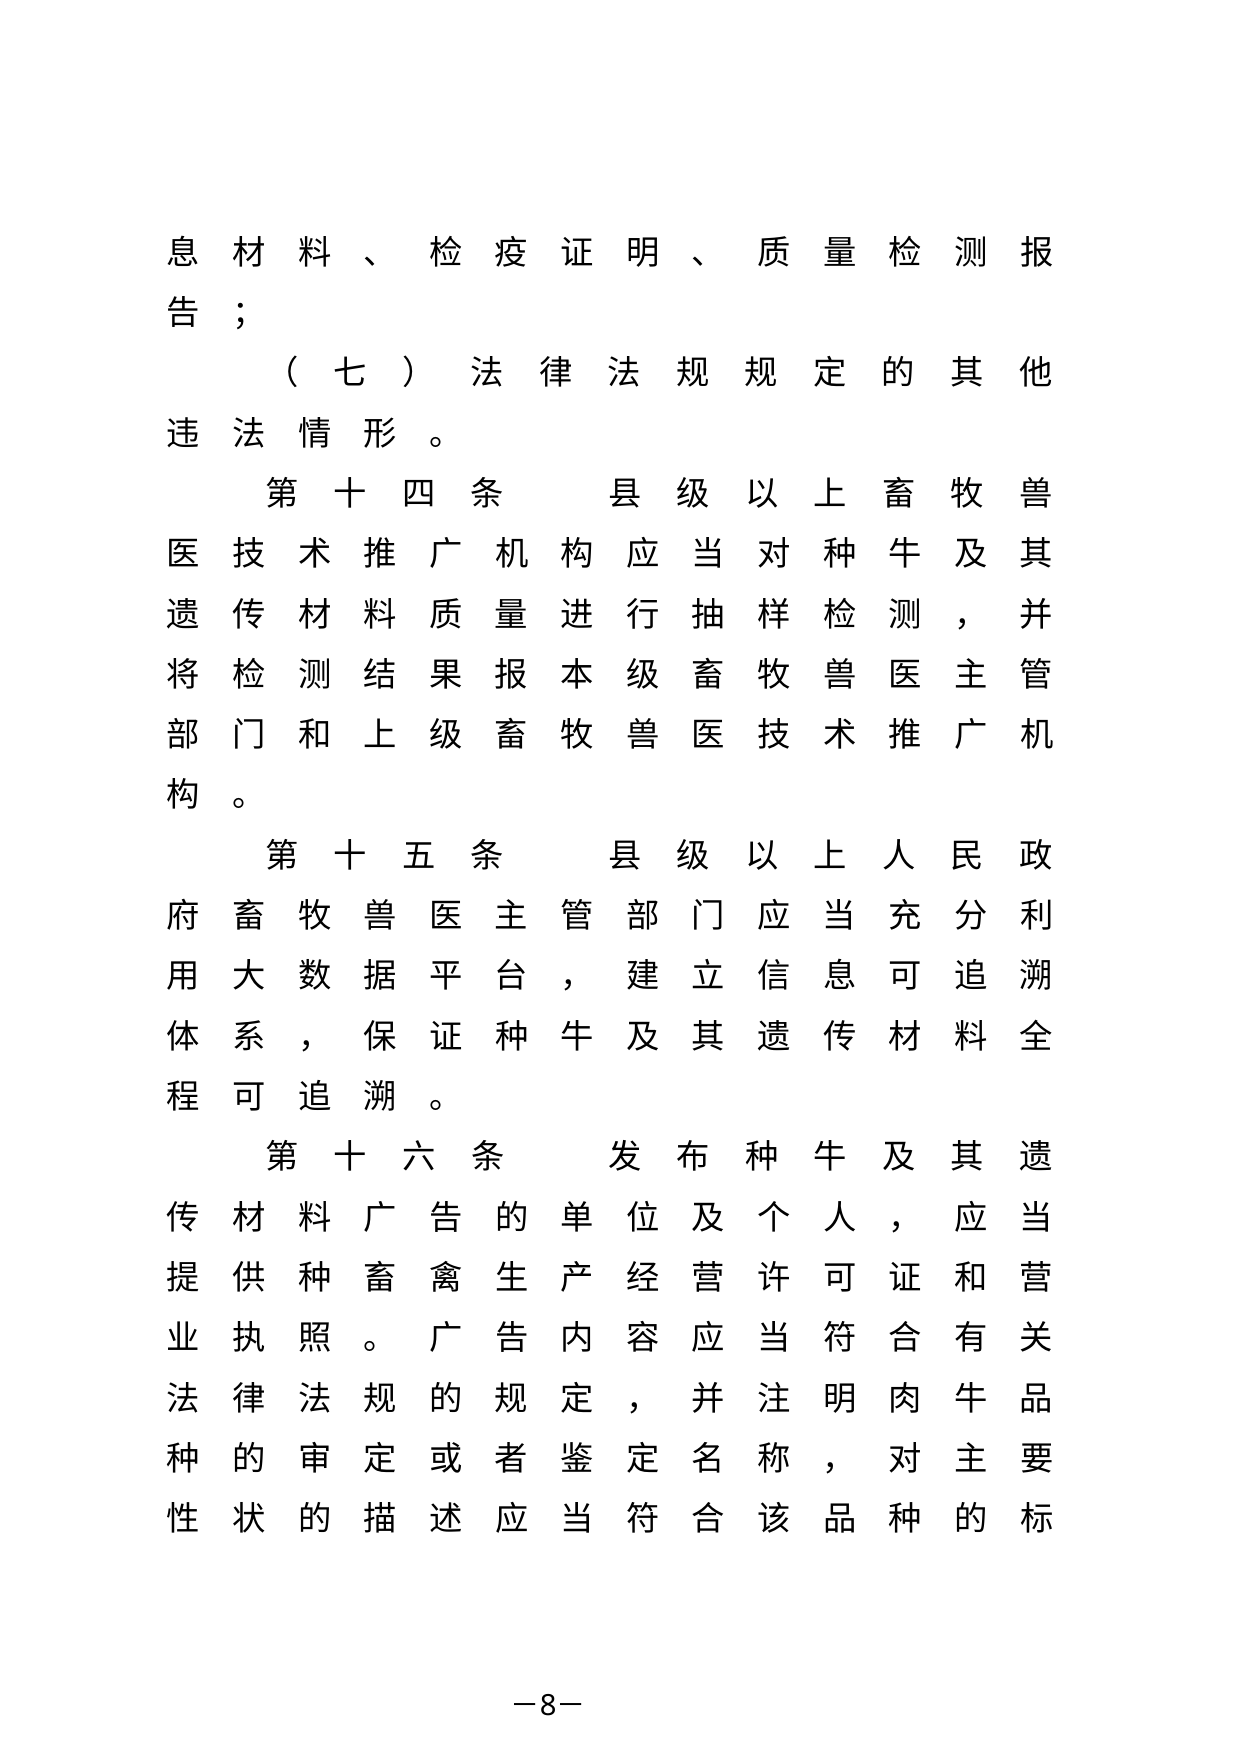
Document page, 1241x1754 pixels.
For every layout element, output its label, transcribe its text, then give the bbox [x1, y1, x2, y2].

text （七）法律法规规定的其他违法情形。 [167, 340, 1085, 461]
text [167, 219, 1085, 340]
text 第十四条 县级以上畜牧兽医技术推广机构应当对种牛及其遗传材料质量进行抽样检测，并将检测结果报本级畜牧兽医主管部门和上级畜牧兽医技术推广机构。 [167, 461, 1085, 822]
text 第十五条 县级以上人民政府畜牧兽医主管部门应当充分利用大数据平台，建立信息可追溯体系，保证种牛及其遗传材料全程可追溯。 [167, 822, 1085, 1124]
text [167, 1124, 1085, 1546]
